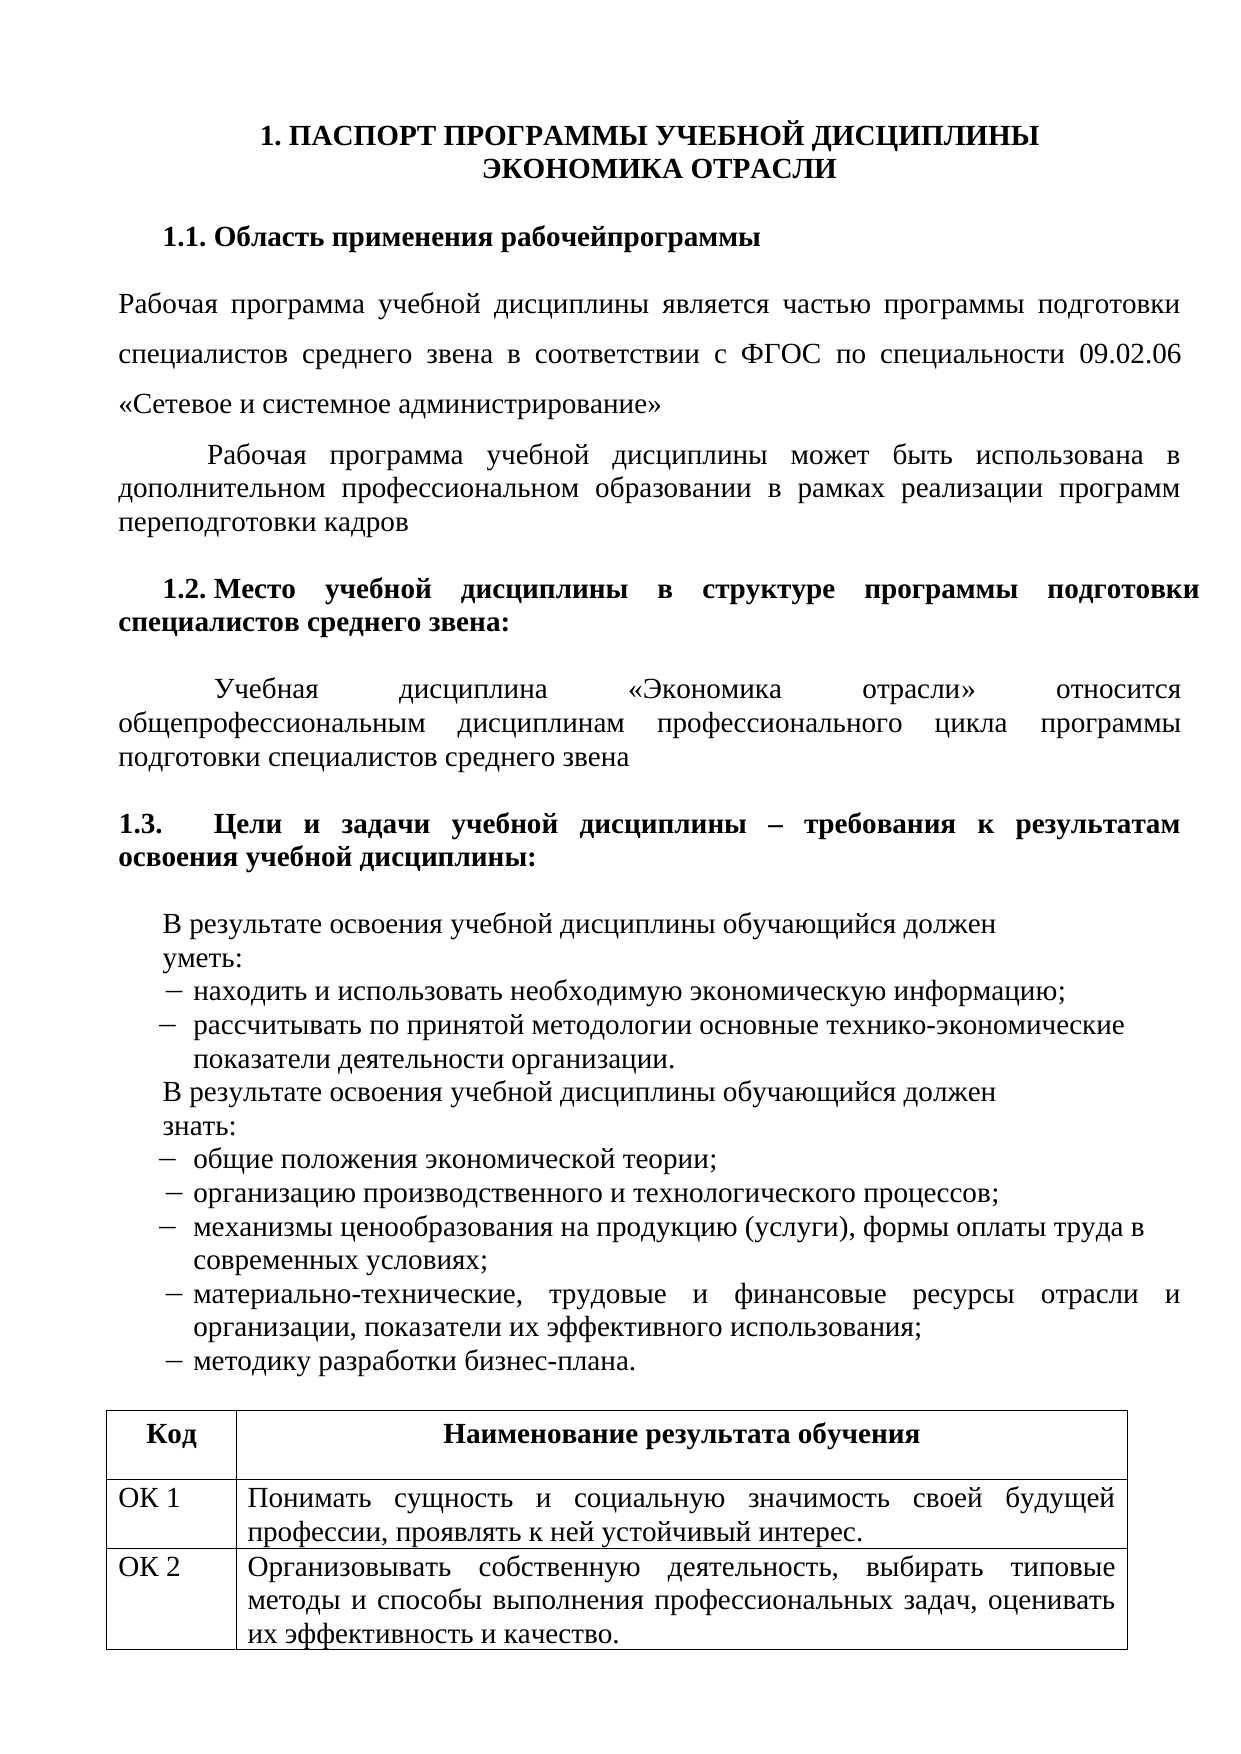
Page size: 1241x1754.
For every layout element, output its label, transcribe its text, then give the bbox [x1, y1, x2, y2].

list методику разработки бизнес-плана. [162, 1343, 1181, 1377]
text 1. паспорт ПРОГРАММЫ УЧЕБНОЙ ДИСЦИПЛИНЫ [118, 118, 1181, 152]
table_header Наименование результата обучения [237, 1411, 1127, 1479]
list рассчитывать по принятой методологии основные технико-экономические показатели деятельности организации. [156, 1007, 1181, 1074]
table_header Код [107, 1411, 236, 1479]
text уметь: [118, 940, 1181, 973]
list находить и использовать необходимую экономическую информацию; [162, 973, 1181, 1007]
list общие положения экономической теории; [156, 1141, 1181, 1175]
text В результате освоения учебной дисциплины обучающийся должен [118, 1074, 1181, 1108]
list Область применения рабочейпрограммы [162, 219, 1200, 252]
list механизмы ценообразования на продукцию (услуги), формы оплаты труда в современных условиях; [156, 1209, 1181, 1276]
table_cell Организовывать собственную деятельность, выбирать типовые методы и способы выполнения профессиональных задач, оценивать их эффективность и качество. [237, 1549, 1127, 1649]
text ЭКОНОМИКА ОТРАСЛИ [118, 152, 1200, 185]
table_cell ОК 1 [107, 1480, 236, 1548]
list материально-технические, трудовые и финансовые ресурсы отрасли и организации, показатели их эффективного использования; [162, 1276, 1181, 1343]
text Учебная дисциплина «Экономика отрасли» относится общепрофессиональным дисциплинам профессионального цикла программы подготовки специалистов среднего звена [118, 672, 1181, 772]
table_cell Понимать сущность и социальную значимость своей будущей профессии, проявлять к ней устойчивый интерес. [237, 1480, 1127, 1548]
list Место учебной дисциплины в структуре программы подготовки специалистов среднего звена: [118, 571, 1200, 638]
text В результате освоения учебной дисциплины обучающийся должен [118, 906, 1181, 940]
text знать: [118, 1108, 1181, 1141]
table_cell ОК 2 [107, 1549, 236, 1649]
text Рабочая программа учебной дисциплины может быть использована в дополнительном профессиональном образовании в рамках реализации программ переподготовки кадров [118, 437, 1181, 537]
list организацию производственного и технологического процессов; [162, 1175, 1181, 1209]
list Цели и задачи учебной дисциплины – требования к результатам освоения учебной дисциплины: [118, 806, 1181, 873]
text Рабочая программа учебной дисциплины является частью программы подготовки специалистов среднего звена в соответствии с ФГОС по специальности 09.02.06 «Сетевое и системное администрирование» [118, 286, 1181, 420]
